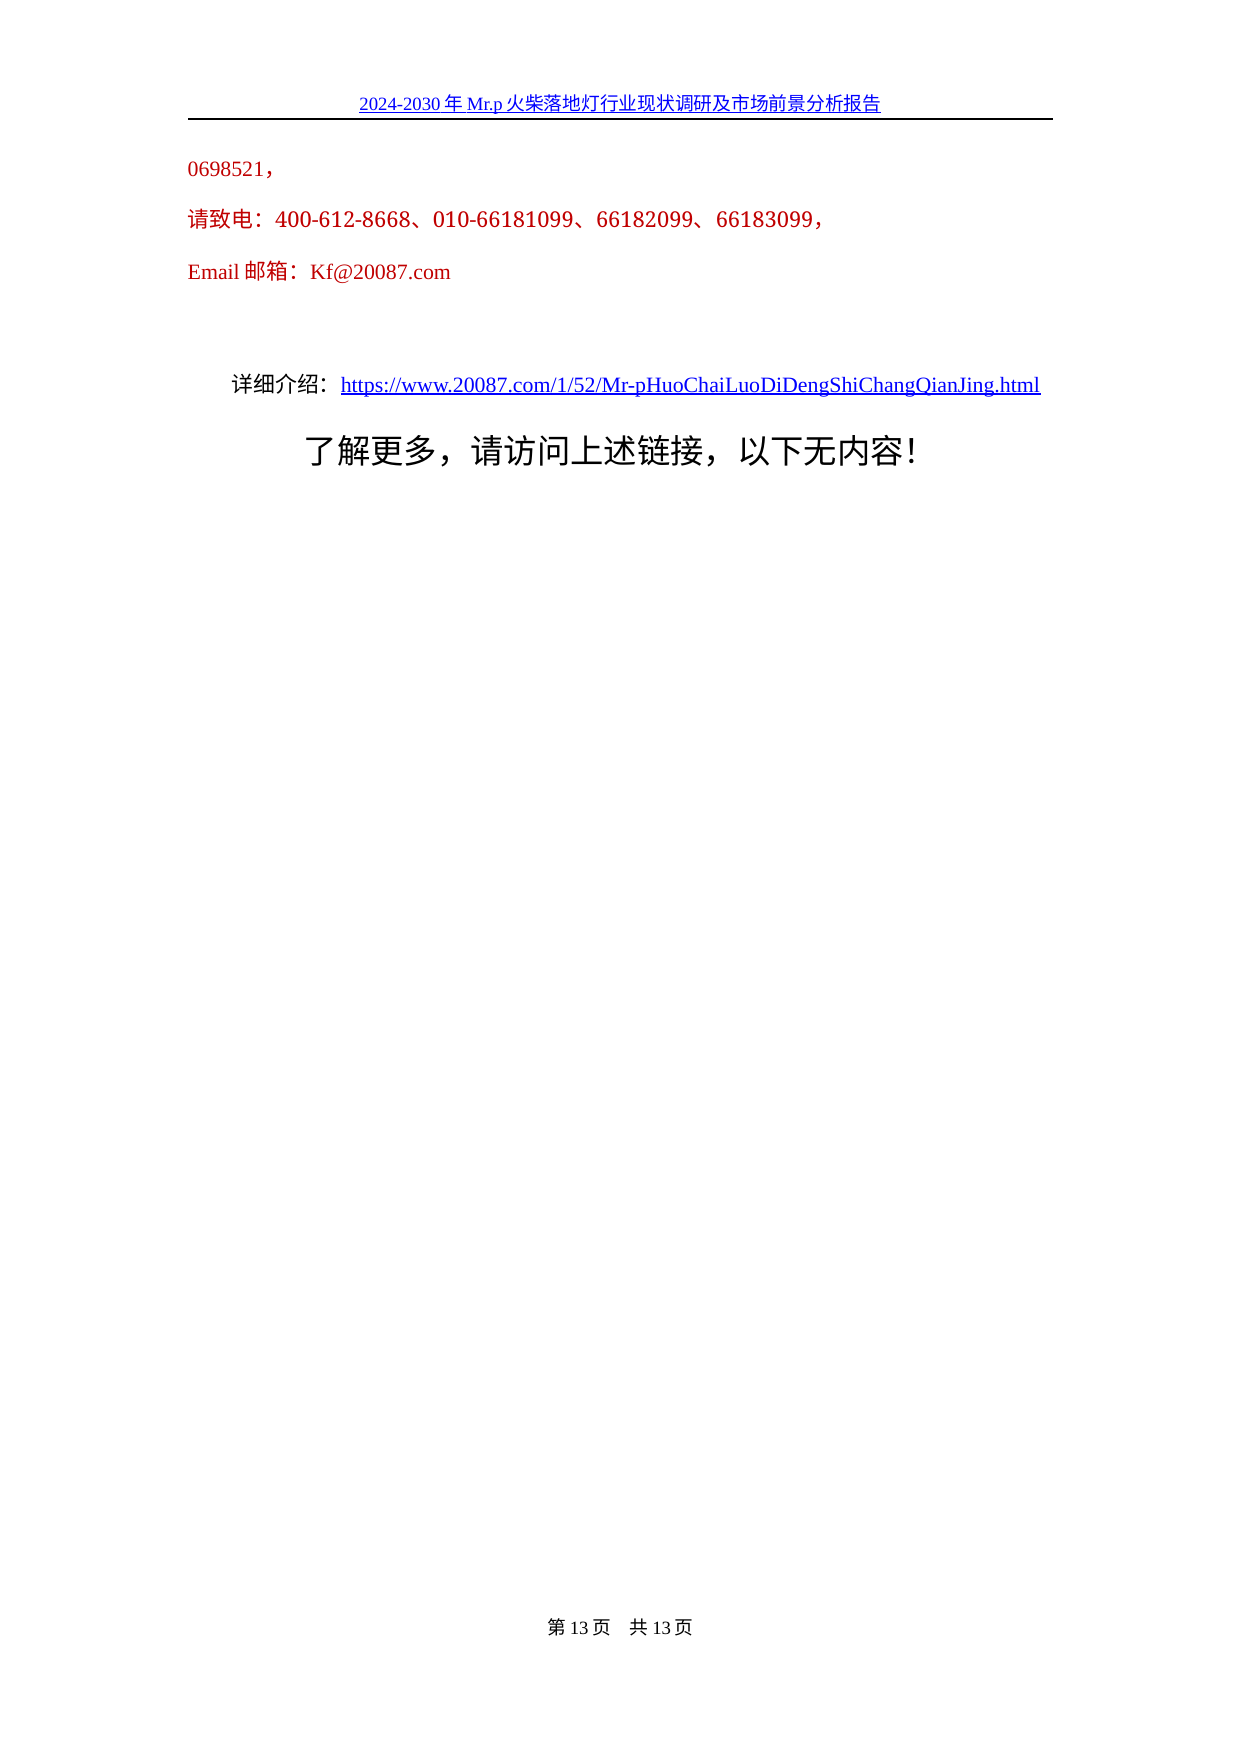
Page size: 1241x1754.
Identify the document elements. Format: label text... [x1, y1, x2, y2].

text 请致电：400-612-8668、010-66181099、66182099、66183099， [187, 202, 1053, 234]
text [187, 150, 1053, 183]
text 详细介绍：https://www.20087.com/1/52/Mr-pHuoChaiLuoDiDengShiChangQianJing.html [187, 366, 1053, 399]
text Email邮箱：Kf@20087.com [187, 253, 1053, 286]
title 了解更多，请访问上述链接，以下无内容！ [187, 416, 1053, 481]
